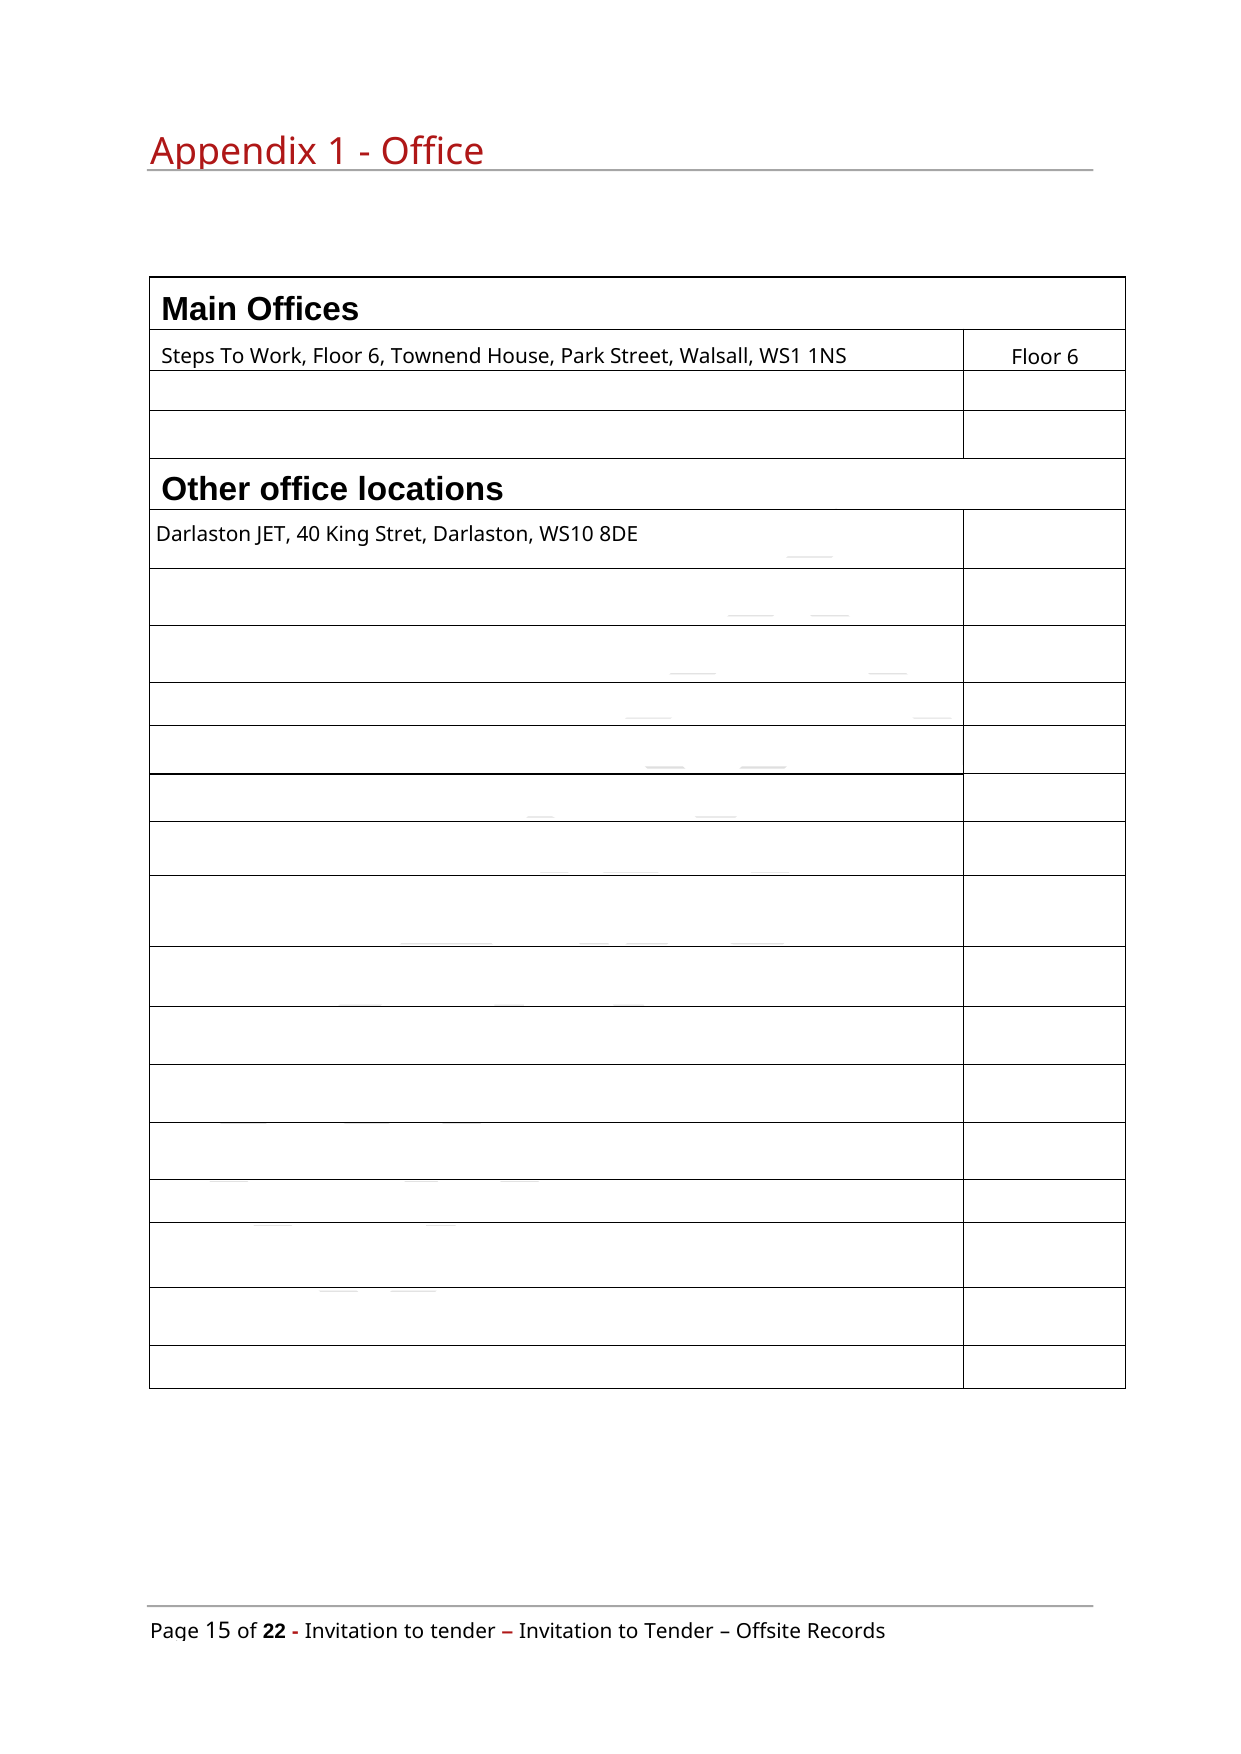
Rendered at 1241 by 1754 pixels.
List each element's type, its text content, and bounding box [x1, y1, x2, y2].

table_cell [150, 1223, 963, 1287]
table_cell [964, 822, 1125, 875]
table_cell [964, 1346, 1125, 1387]
table_cell [964, 1007, 1125, 1064]
table_cell [150, 683, 963, 725]
table_cell [964, 1123, 1125, 1179]
table_cell [150, 1123, 963, 1179]
table_cell [150, 775, 963, 821]
table_header Main Offices [150, 278, 1125, 328]
table_cell Steps To Work, Floor 6, Townend House, Park Street, Walsall, WS1 1NS [150, 330, 963, 369]
table_cell [150, 1288, 963, 1345]
table_cell [964, 774, 1125, 821]
table_cell [964, 1223, 1125, 1287]
table_cell [150, 947, 963, 1006]
table_cell [150, 1065, 963, 1122]
table_cell [964, 411, 1125, 457]
table_cell [964, 1288, 1125, 1345]
table_cell [964, 371, 1125, 409]
table_cell [964, 1065, 1125, 1122]
table_cell [964, 876, 1125, 946]
table_cell [150, 726, 963, 773]
table_cell [964, 1180, 1125, 1222]
table_cell [150, 1007, 963, 1064]
table_cell [150, 411, 963, 457]
table_cell Other office locations [150, 459, 1125, 509]
table_cell [150, 1346, 963, 1387]
table_cell [150, 371, 963, 409]
table_cell [964, 510, 1125, 568]
table_cell [964, 947, 1125, 1006]
table_cell [964, 569, 1125, 625]
table_cell [964, 626, 1125, 682]
table_cell [150, 569, 963, 625]
table_cell [150, 1180, 963, 1222]
table_cell Darlaston JET, 40 King Stret, Darlaston, WS10 8DE [150, 510, 963, 568]
table_cell [964, 726, 1125, 773]
table_cell [150, 876, 963, 946]
table_cell [150, 626, 963, 682]
table_cell Floor 6 [964, 330, 1125, 369]
table_cell [964, 683, 1125, 725]
table_cell [150, 822, 963, 875]
